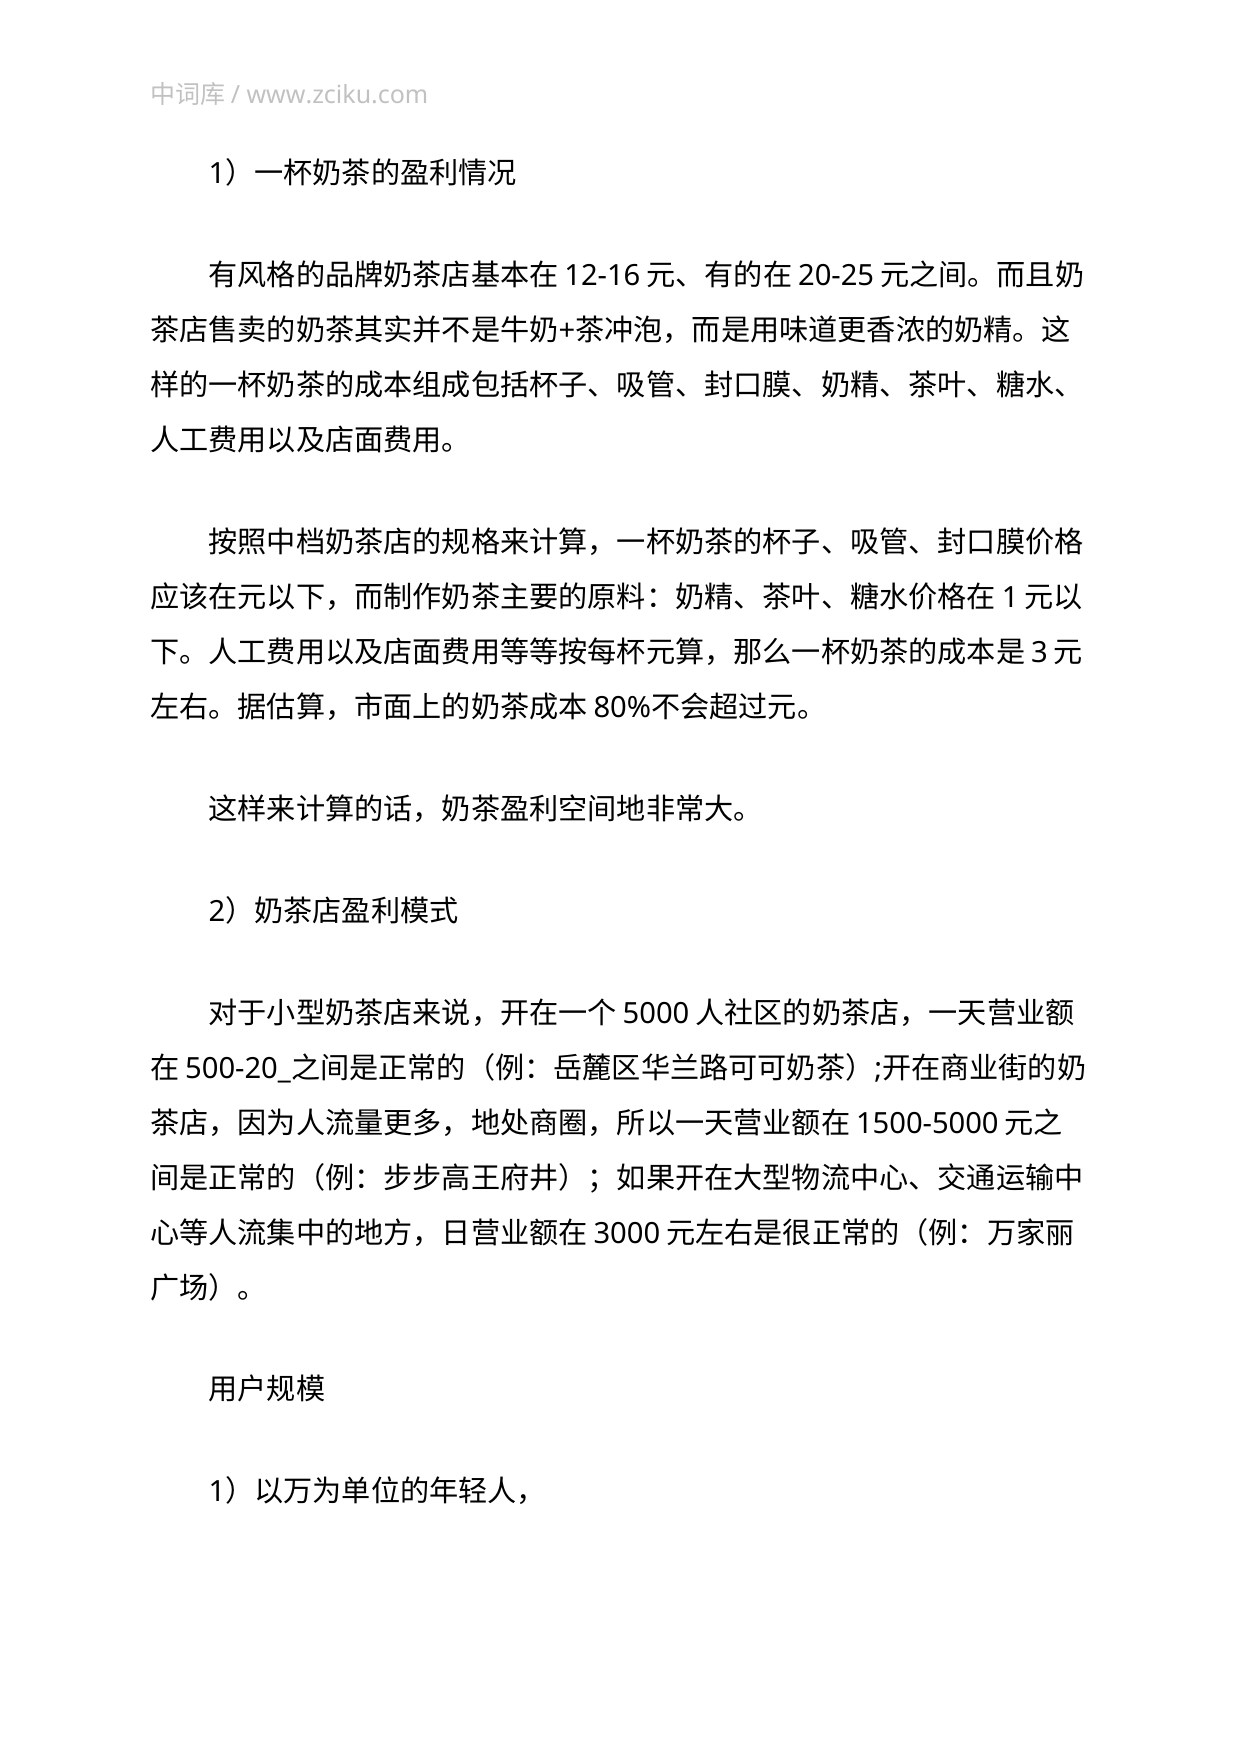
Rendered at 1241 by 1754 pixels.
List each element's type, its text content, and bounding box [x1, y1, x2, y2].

text 1）一杯奶茶的盈利情况 [150, 150, 1090, 192]
text 这样来计算的话，奶茶盈利空间地非常大。 [150, 786, 1090, 828]
text 用户规模 [150, 1366, 1090, 1408]
text 有风格的品牌奶茶店基本在12-16元、有的在20-25元之间。而且奶茶店售卖的奶茶其实并不是牛奶+茶冲泡，而是用味道更香浓的奶精。这样的一杯奶茶的成本组成包括杯子、吸管、封口膜、奶精、茶叶、糖水、人工费用以及店面费用。 [150, 252, 1090, 459]
text 按照中档奶茶店的规格来计算，一杯奶茶的杯子、吸管、封口膜价格应该在元以下，而制作奶茶主要的原料：奶精、茶叶、糖水价格在1元以下。人工费用以及店面费用等等按每杯元算，那么一杯奶茶的成本是3元左右。据估算，市面上的奶茶成本80%不会超过元。 [150, 519, 1090, 726]
text 1）以万为单位的年轻人， [150, 1468, 1090, 1510]
text 对于小型奶茶店来说，开在一个5000人社区的奶茶店，一天营业额在500-20_之间是正常的（例：岳麓区华兰路可可奶茶）;开在商业街的奶茶店，因为人流量更多，地处商圈，所以一天营业额在1500-5000元之间是正常的（例：步步高王府井）；如果开在大型物流中心、交通运输中心等人流集中的地方，日营业额在3000元左右是很正常的（例：万家丽广场）。 [150, 989, 1090, 1306]
text 2）奶茶店盈利模式 [150, 887, 1090, 930]
